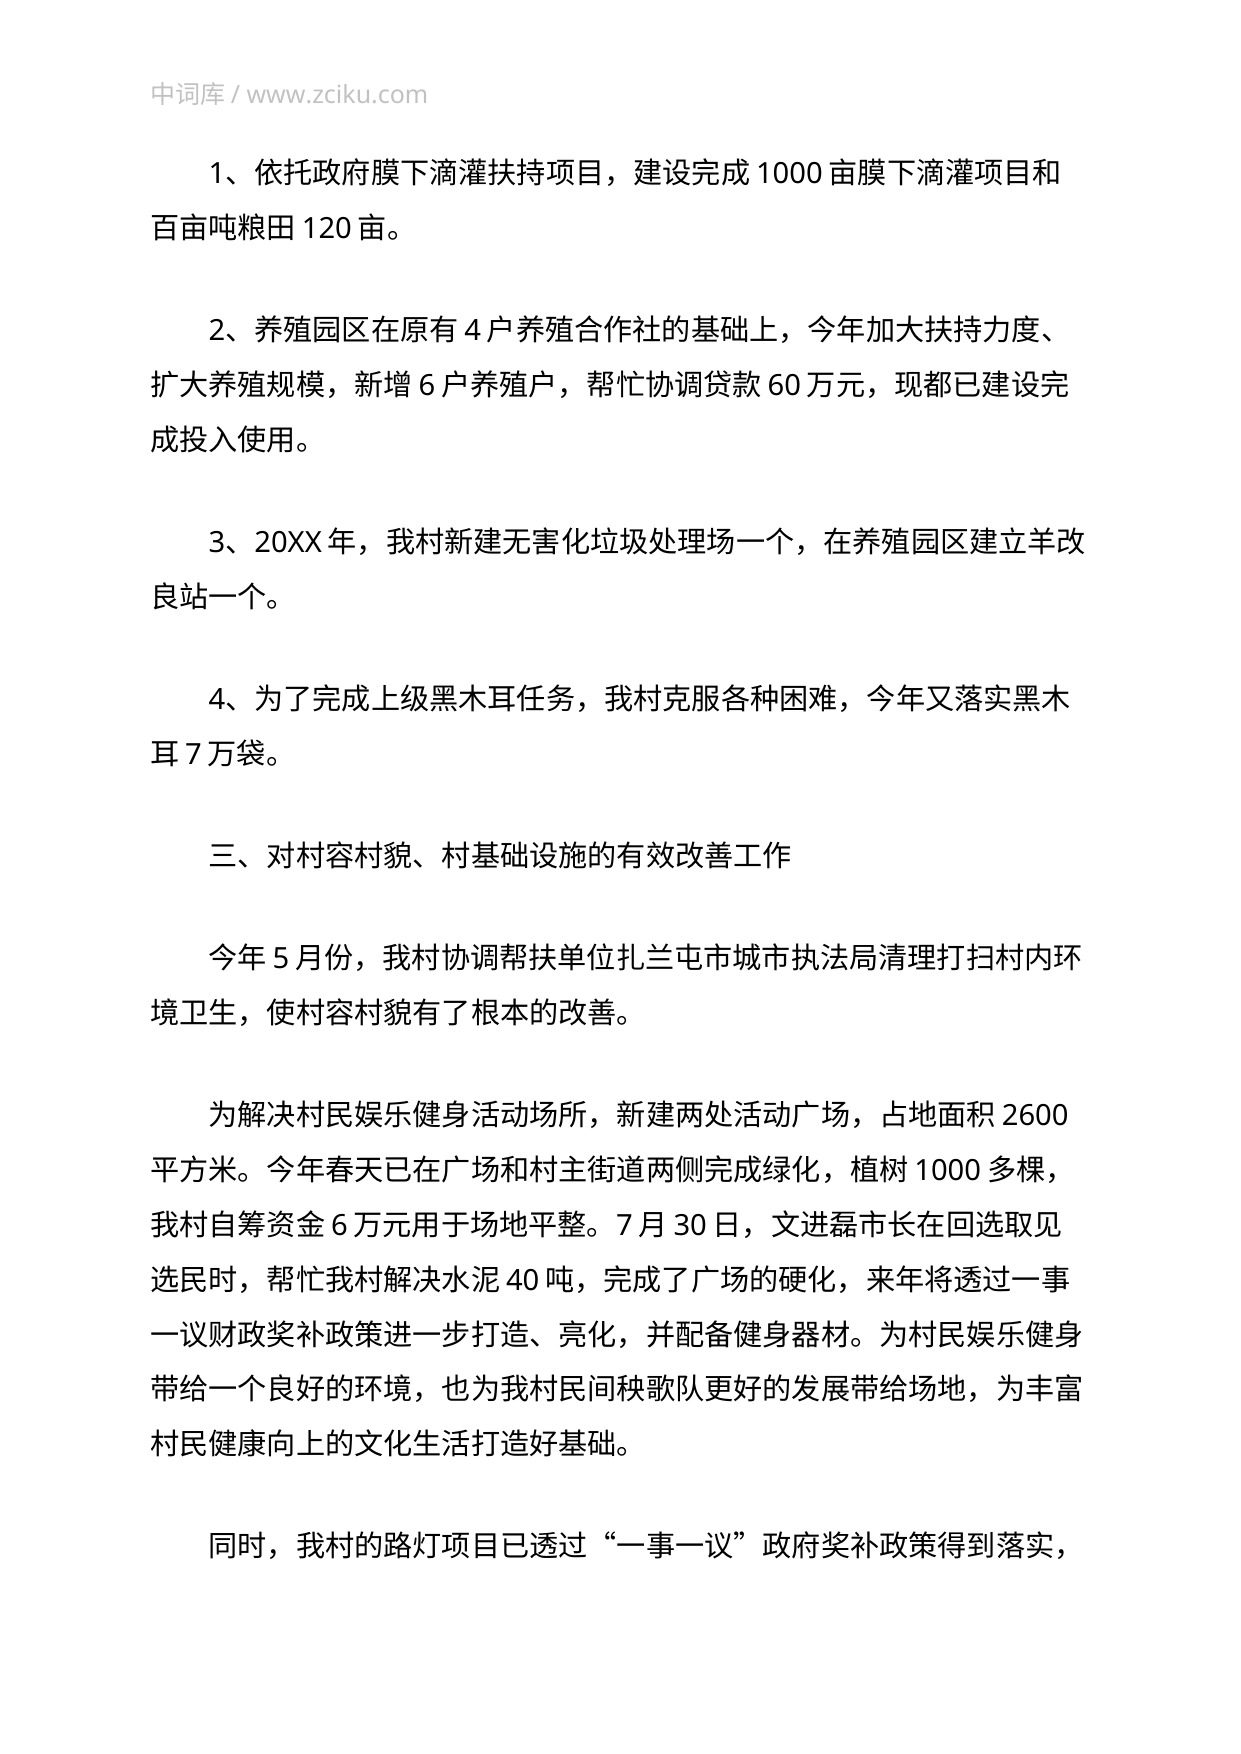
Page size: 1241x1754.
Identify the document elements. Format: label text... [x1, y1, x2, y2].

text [150, 1523, 1090, 1565]
text 4、为了完成上级黑木耳任务，我村克服各种困难，今年又落实黑木耳7万袋。 [150, 676, 1090, 773]
text 3、20XX年，我村新建无害化垃圾处理场一个，在养殖园区建立羊改良站一个。 [150, 519, 1090, 616]
text 为解决村民娱乐健身活动场所，新建两处活动广场，占地面积2600平方米。今年春天已在广场和村主街道两侧完成绿化，植树1000多棵，我村自筹资金6万元用于场地平整。7月30日，文进磊市长在回选取见选民时，帮忙我村解决水泥40吨，完成了广场的硬化，来年将透过一事一议财政奖补政策进一步打造、亮化，并配备健身器材。为村民娱乐健身带给一个良好的环境，也为我村民间秧歌队更好的发展带给场地，为丰富村民健康向上的文化生活打造好基础。 [150, 1091, 1090, 1463]
text 三、对村容村貌、村基础设施的有效改善工作 [150, 832, 1090, 875]
text 1、依托政府膜下滴灌扶持项目，建设完成1000亩膜下滴灌项目和百亩吨粮田120亩。 [150, 150, 1090, 247]
text 2、养殖园区在原有4户养殖合作社的基础上，今年加大扶持力度、扩大养殖规模，新增6户养殖户，帮忙协调贷款60万元，现都已建设完成投入使用。 [150, 307, 1090, 459]
text 今年5月份，我村协调帮扶单位扎兰屯市城市执法局清理打扫村内环境卫生，使村容村貌有了根本的改善。 [150, 934, 1090, 1032]
